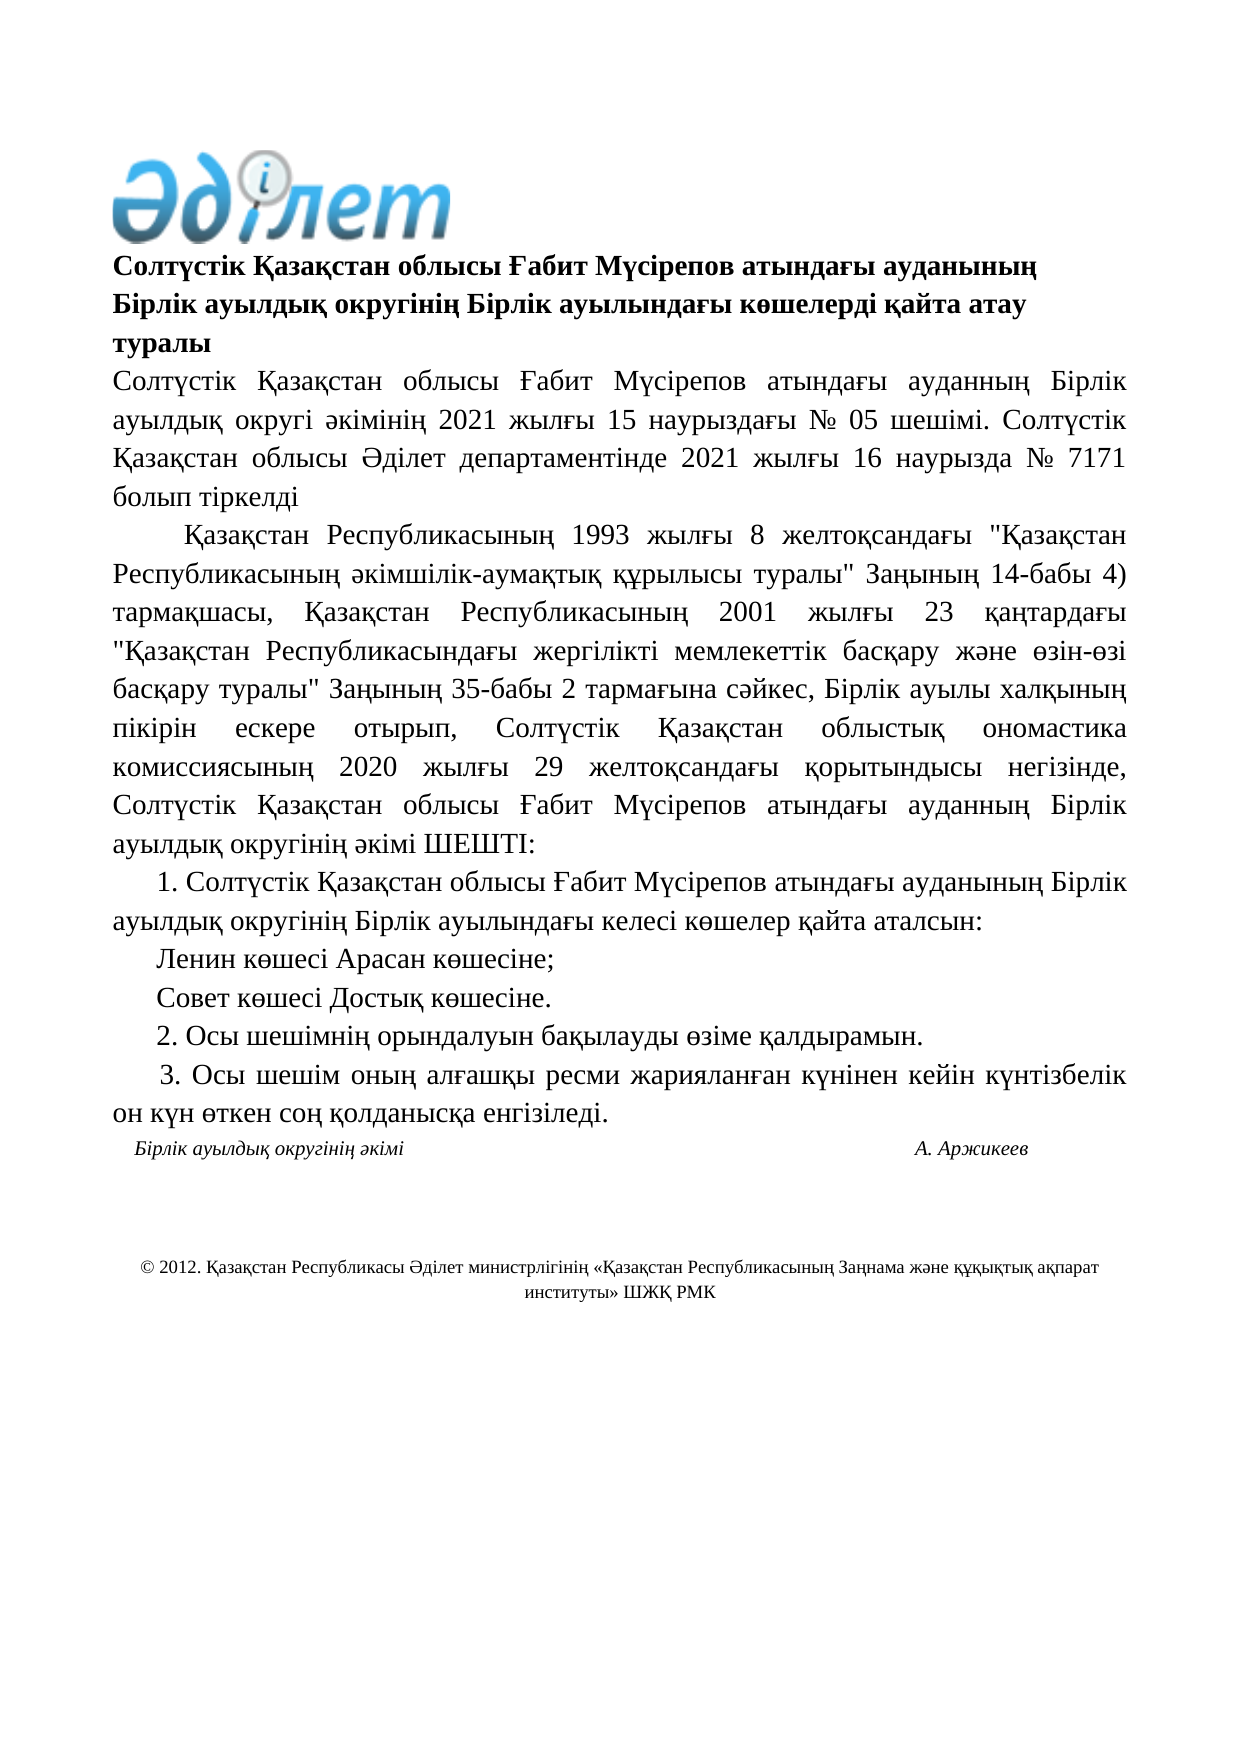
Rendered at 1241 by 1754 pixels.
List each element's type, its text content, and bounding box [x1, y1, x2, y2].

table_header А. Аржикеев [913, 1134, 1240, 1165]
text 3. Осы шешім оның алғашқы ресми жарияланған күнінен кейін күнтізбелік он күн өткен соң қолданысқа енгізіледі. [112, 1057, 1128, 1129]
text Солтүстік Қазақстан облысы Ғабит Мүсірепов атындағы ауданның Бірлік ауылдық округі әкімінің 2021 жылғы 15 наурыздағы № 05 шешімі. Солтүстік Қазақстан облысы Әділет департаментінде 2021 жылғы 16 наурызда № 7171 болып тіркелді [112, 363, 1128, 512]
text Ленин көшесі Арасан көшесіне; [112, 941, 1128, 975]
text Қазақстан Республикасының 1993 жылғы 8 желтоқсандағы "Қазақстан Республикасының әкімшілік-аумақтық құрылысы туралы" Заңының 14-бабы 4) тармақшасы, Қазақстан Республикасының 2001 жылғы 23 қаңтардағы "Қазақстан Республикасындағы жергілікті мемлекеттік басқару және өзін-өзі басқару туралы" Заңының 35-бабы 2 тармағына сәйкес, Бірлік ауылы халқының пікірін ескере отырып, Солтүстік Қазақстан облыстық ономастика комиссиясының 2020 жылғы 29 желтоқсандағы қорытындысы негізінде, Солтүстік Қазақстан облысы Ғабит Мүсірепов атындағы ауданның Бірлік ауылдық округінің әкімі ШЕШТІ: [112, 517, 1128, 859]
text Совет көшесі Достық көшесіне. [112, 980, 1128, 1013]
text 1. Солтүстік Қазақстан облысы Ғабит Мүсірепов атындағы ауданының Бірлік ауылдық округінің Бірлік ауылындағы келесі көшелер қайта аталсын: [112, 864, 1128, 936]
picture [112, 150, 451, 244]
text Солтүстік Қазақстан облысы Ғабит Мүсірепов атындағы ауданының Бірлік ауылдық округінің Бірлік ауылындағы көшелерді қайта атау туралы [112, 248, 1128, 358]
text 2. Осы шешімнің орындалуын бақылауды өзіме қалдырамын. [112, 1018, 1128, 1052]
text © 2012. Қазақстан Республикасы Әділет министрлігінің «Қазақстан Республикасының Заңнама және құқықтық ақпарат институты» ШЖҚ РМК [112, 1256, 1128, 1302]
table_header Бірлік ауылдық округінің әкімі [101, 1134, 913, 1165]
